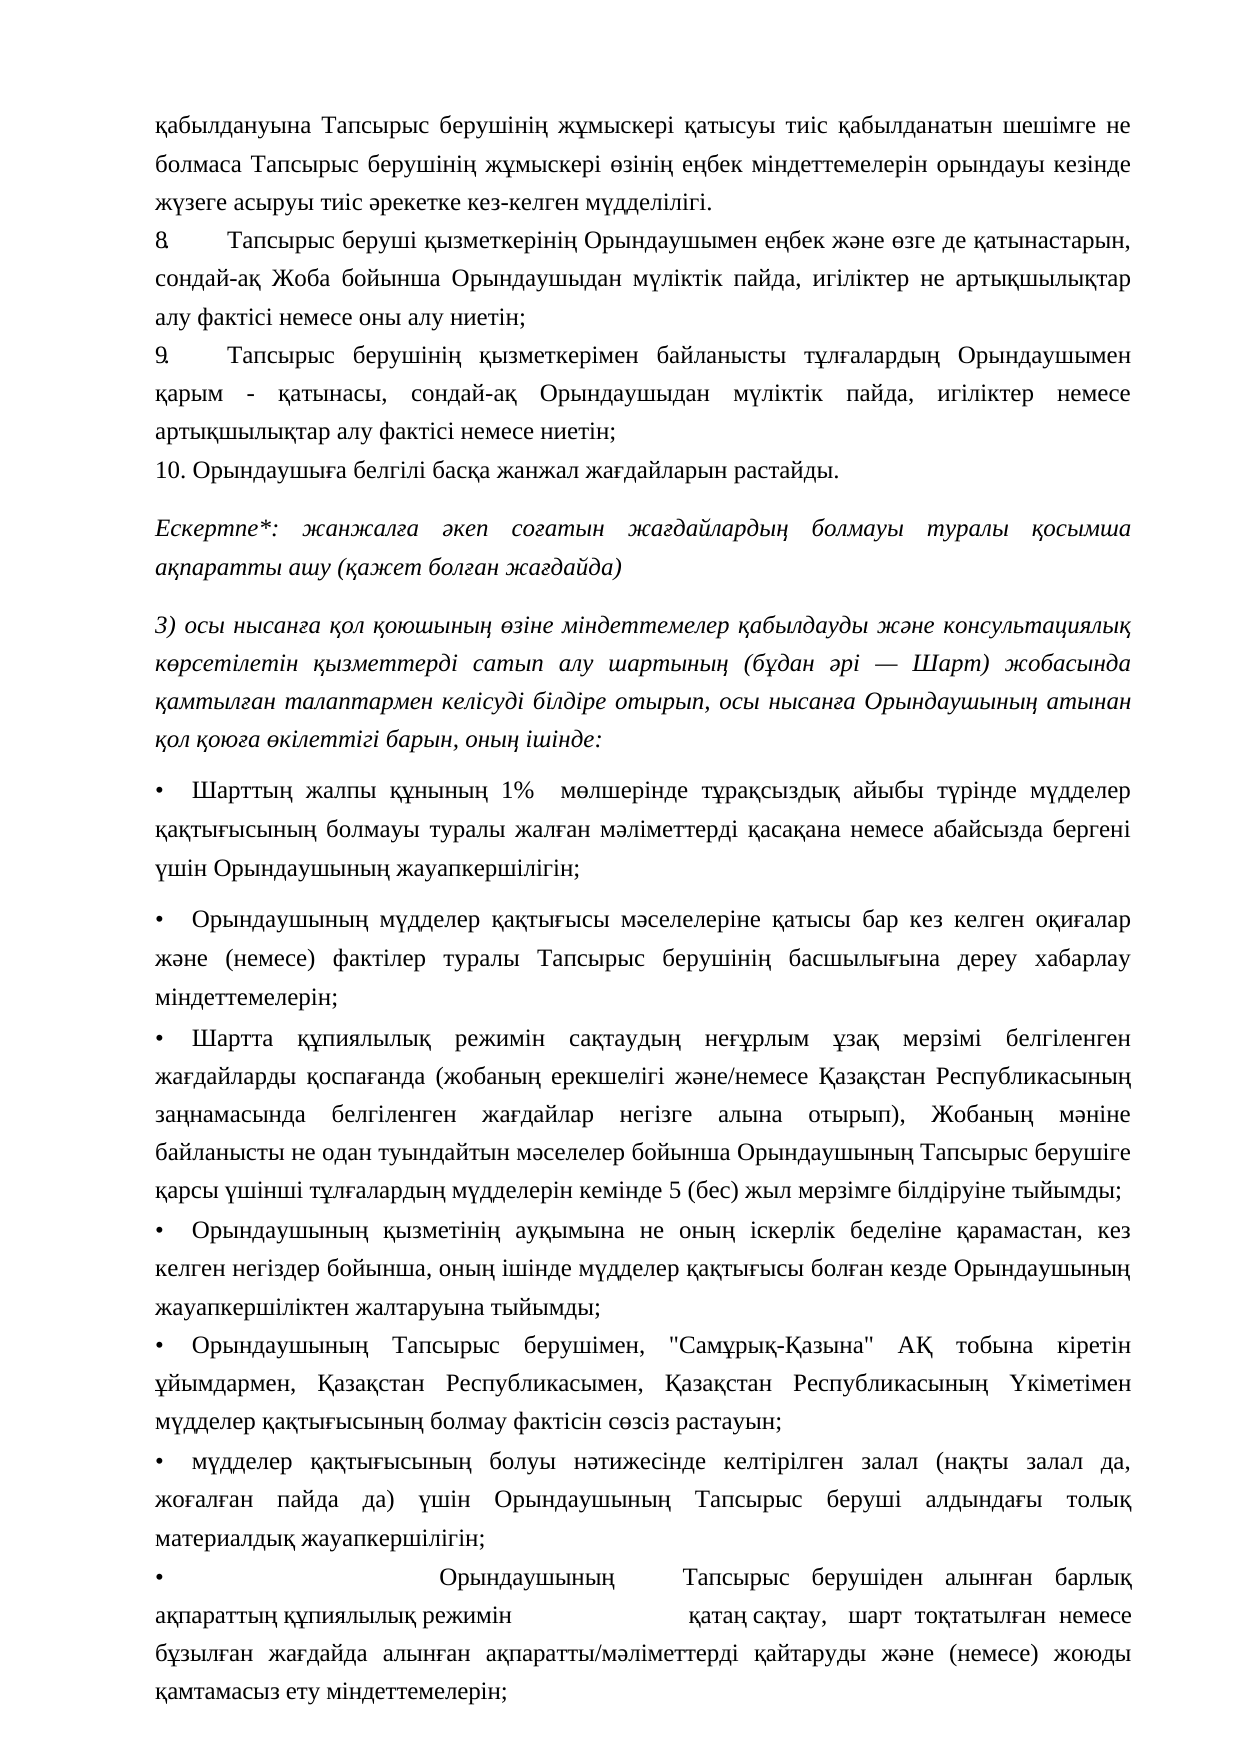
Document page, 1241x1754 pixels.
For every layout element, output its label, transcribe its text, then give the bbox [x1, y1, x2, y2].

list Шарттың жалпы құнының 1% мөлшерінде тұрақсыздық айыбы түрінде мүдделер қақтығысының болмауы туралы жалған мәліметтерді қасақана немесе абайсызда бергені үшін Орындаушының жауапкершілігін; [155, 767, 1132, 884]
text 3) осы нысанға қол қоюшының өзіне міндеттемелер қабылдауды және консультациялық көрсетілетін қызметтерді сатып алу шартының (бұдан әрі — Шарт) жобасында қамтылған талаптармен келісуді білдіре отырып, осы нысанға Орындаушының атынан қол қоюға өкілеттігі барын, оның ішінде: [155, 603, 1132, 756]
text Ескертпе*: жанжалға әкеп соғатын жағдайлардың болмауы туралы қосымша ақпаратты ашу (қажет болған жағдайда) [155, 505, 1132, 583]
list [155, 103, 1132, 218]
text 10. Орындаушыға белгілі басқа жанжал жағдайларын растайды. [155, 447, 1132, 486]
list Орындаушының Тапсырыс берушіден алынған барлық ақпараттың құпиялылық режимін қатаң сақтау, шарт тоқтатылған немесе бұзылған жағдайда алынған ақпаратты/мәліметтерді қайтаруды және (немесе) жоюды қамтамасыз ету міндеттемелерін; [155, 1554, 1132, 1707]
list Тапсырыс берушінің қызметкерімен байланысты тұлғалардың Орындаушымен қарым - қатынасы, сондай-ақ Орындаушыдан мүліктік пайда, игіліктер немесе артықшылықтар алу фактісі немесе ниетін; [155, 333, 1132, 447]
list мүдделер қақтығысының болуы нәтижесінде келтірілген залал (нақты залал да, жоғалған пайда да) үшін Орындаушының Тапсырыс беруші алдындағы толық материалдық жауапкершілігін; [155, 1439, 1132, 1554]
list Орындаушының Тапсырыс берушімен, "Самұрық-Қазына" АҚ тобына кіретін ұйымдармен, Қазақстан Республикасымен, Қазақстан Республикасының Үкіметімен мүдделер қақтығысының болмау фактісін сөзсіз растауын; [155, 1323, 1132, 1437]
list Тапсырыс беруші қызметкерінің Орындаушымен еңбек және өзге де қатынастарын, сондай-ақ Жоба бойынша Орындаушыдан мүліктік пайда, игіліктер не артықшылықтар алу фактісі немесе оны алу ниетін; [155, 218, 1132, 333]
list Шартта құпиялылық режимін сақтаудың неғұрлым ұзақ мерзімі белгіленген жағдайларды қоспағанда (жобаның ерекшелігі және/немесе Қазақстан Республикасының заңнамасында белгіленген жағдайлар негізге алына отырып), Жобаның мәніне байланысты не одан туындайтын мәселелер бойынша Орындаушының Тапсырыс берушіге қарсы үшінші тұлғалардың мүдделерін кемінде 5 (бес) жыл мерзімге білдіруіне тыйымды; [155, 1016, 1132, 1207]
list Орындаушының мүдделер қақтығысы мәселелеріне қатысы бар кез келген оқиғалар және (немесе) фактілер туралы Тапсырыс берушінің басшылығына дереу хабарлау міндеттемелерін; [155, 896, 1132, 1013]
list Орындаушының қызметінің ауқымына не оның іскерлік беделіне қарамастан, кез келген негіздер бойынша, оның ішінде мүдделер қақтығысы болған кезде Орындаушының жауапкершіліктен жалтаруына тыйымды; [155, 1208, 1132, 1323]
